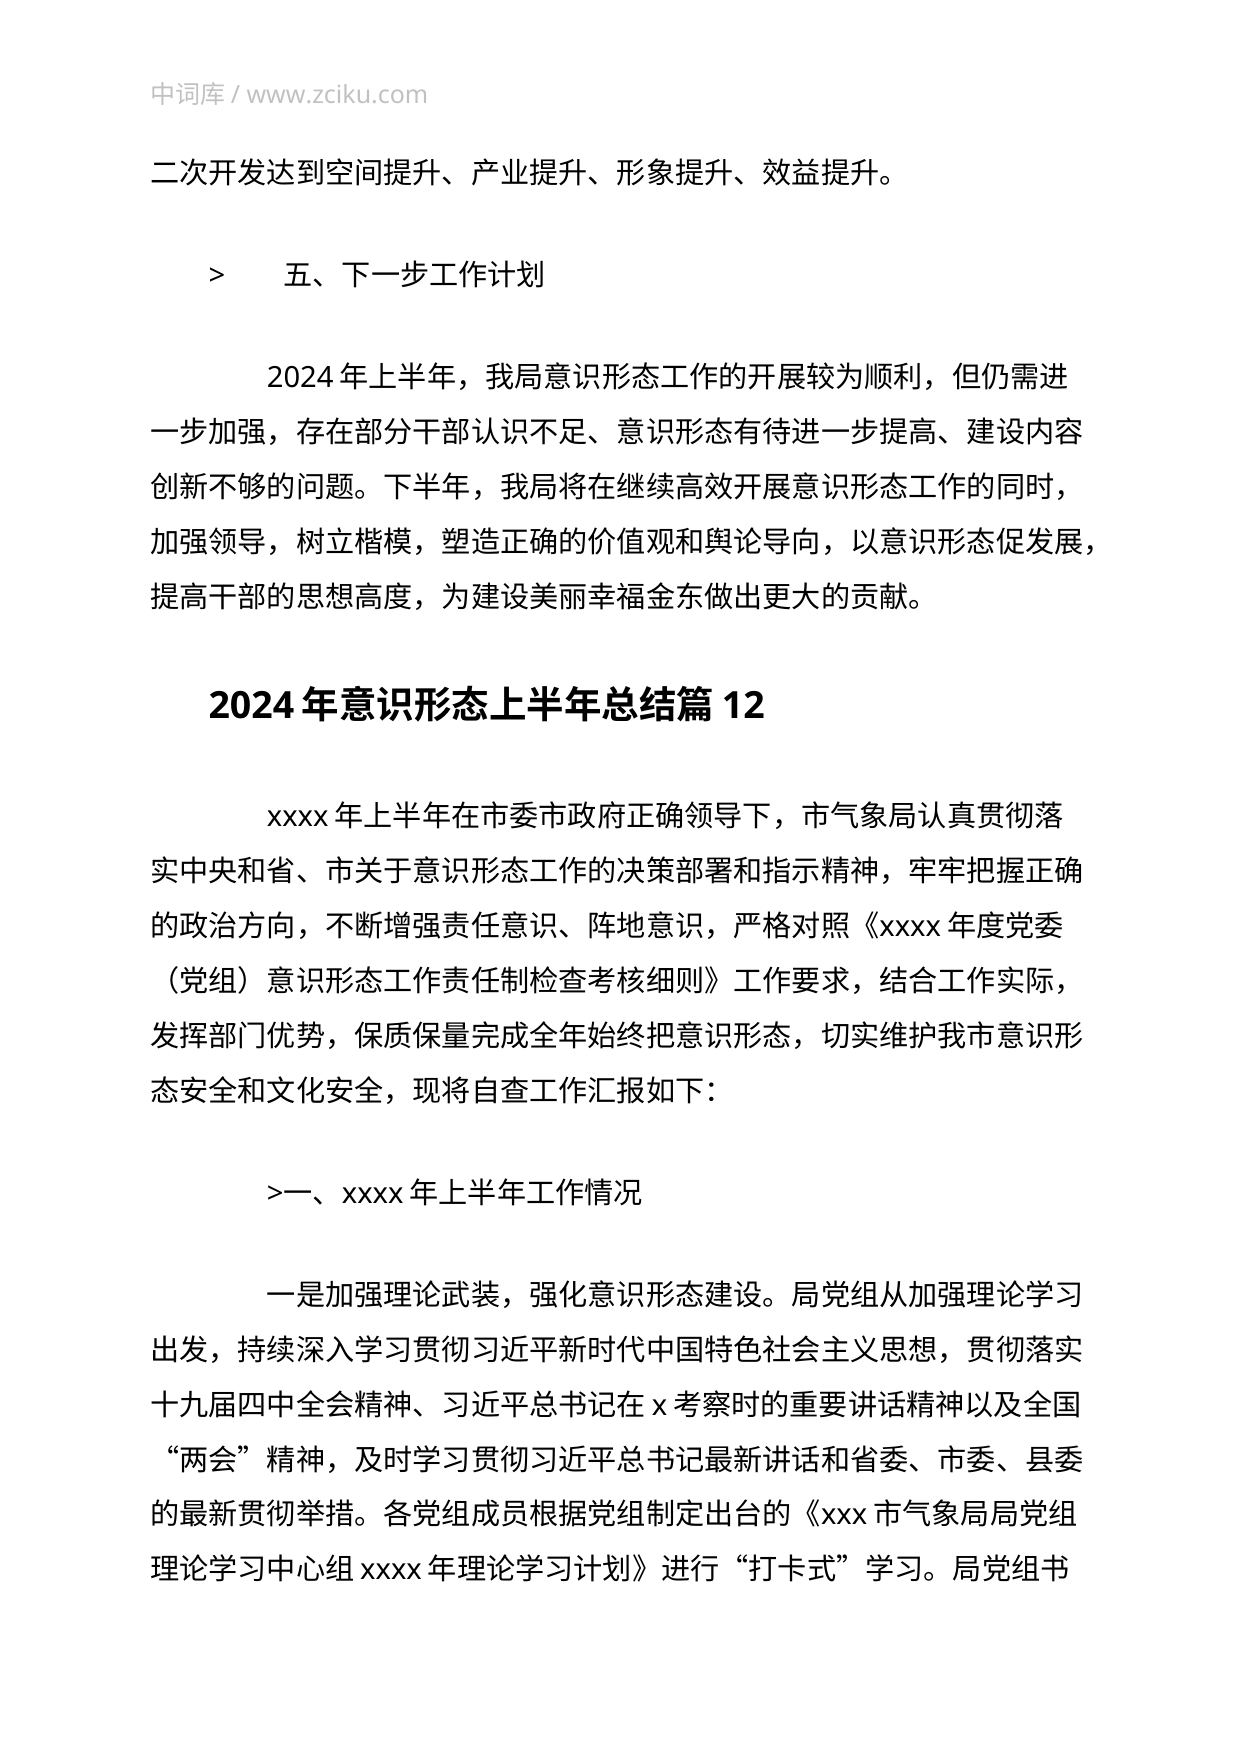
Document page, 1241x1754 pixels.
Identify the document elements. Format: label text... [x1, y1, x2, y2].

text 2024年意识形态上半年总结篇12 [150, 675, 1090, 730]
text 2024年上半年，我局意识形态工作的开展较为顺利，但仍需进一步加强，存在部分干部认识不足、意识形态有待进一步提高、建设内容创新不够的问题。下半年，我局将在继续高效开展意识形态工作的同时，加强领导，树立楷模，塑造正确的价值观和舆论导向，以意识形态促发展，提高干部的思想高度，为建设美丽幸福金东做出更大的贡献。 [150, 354, 1090, 616]
text > 五、下一步工作计划 [150, 252, 1090, 294]
text >一、xxxx年上半年工作情况 [150, 1169, 1090, 1212]
text xxxx年上半年在市委市政府正确领导下，市气象局认真贯彻落实中央和省、市关于意识形态工作的决策部署和指示精神，牢牢把握正确的政治方向，不断增强责任意识、阵地意识，严格对照《xxxx年度党委（党组）意识形态工作责任制检查考核细则》工作要求，结合工作实际，发挥部门优势，保质保量完成全年始终把意识形态，切实维护我市意识形态安全和文化安全，现将自查工作汇报如下： [150, 793, 1090, 1110]
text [150, 150, 1090, 192]
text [150, 1271, 1090, 1588]
